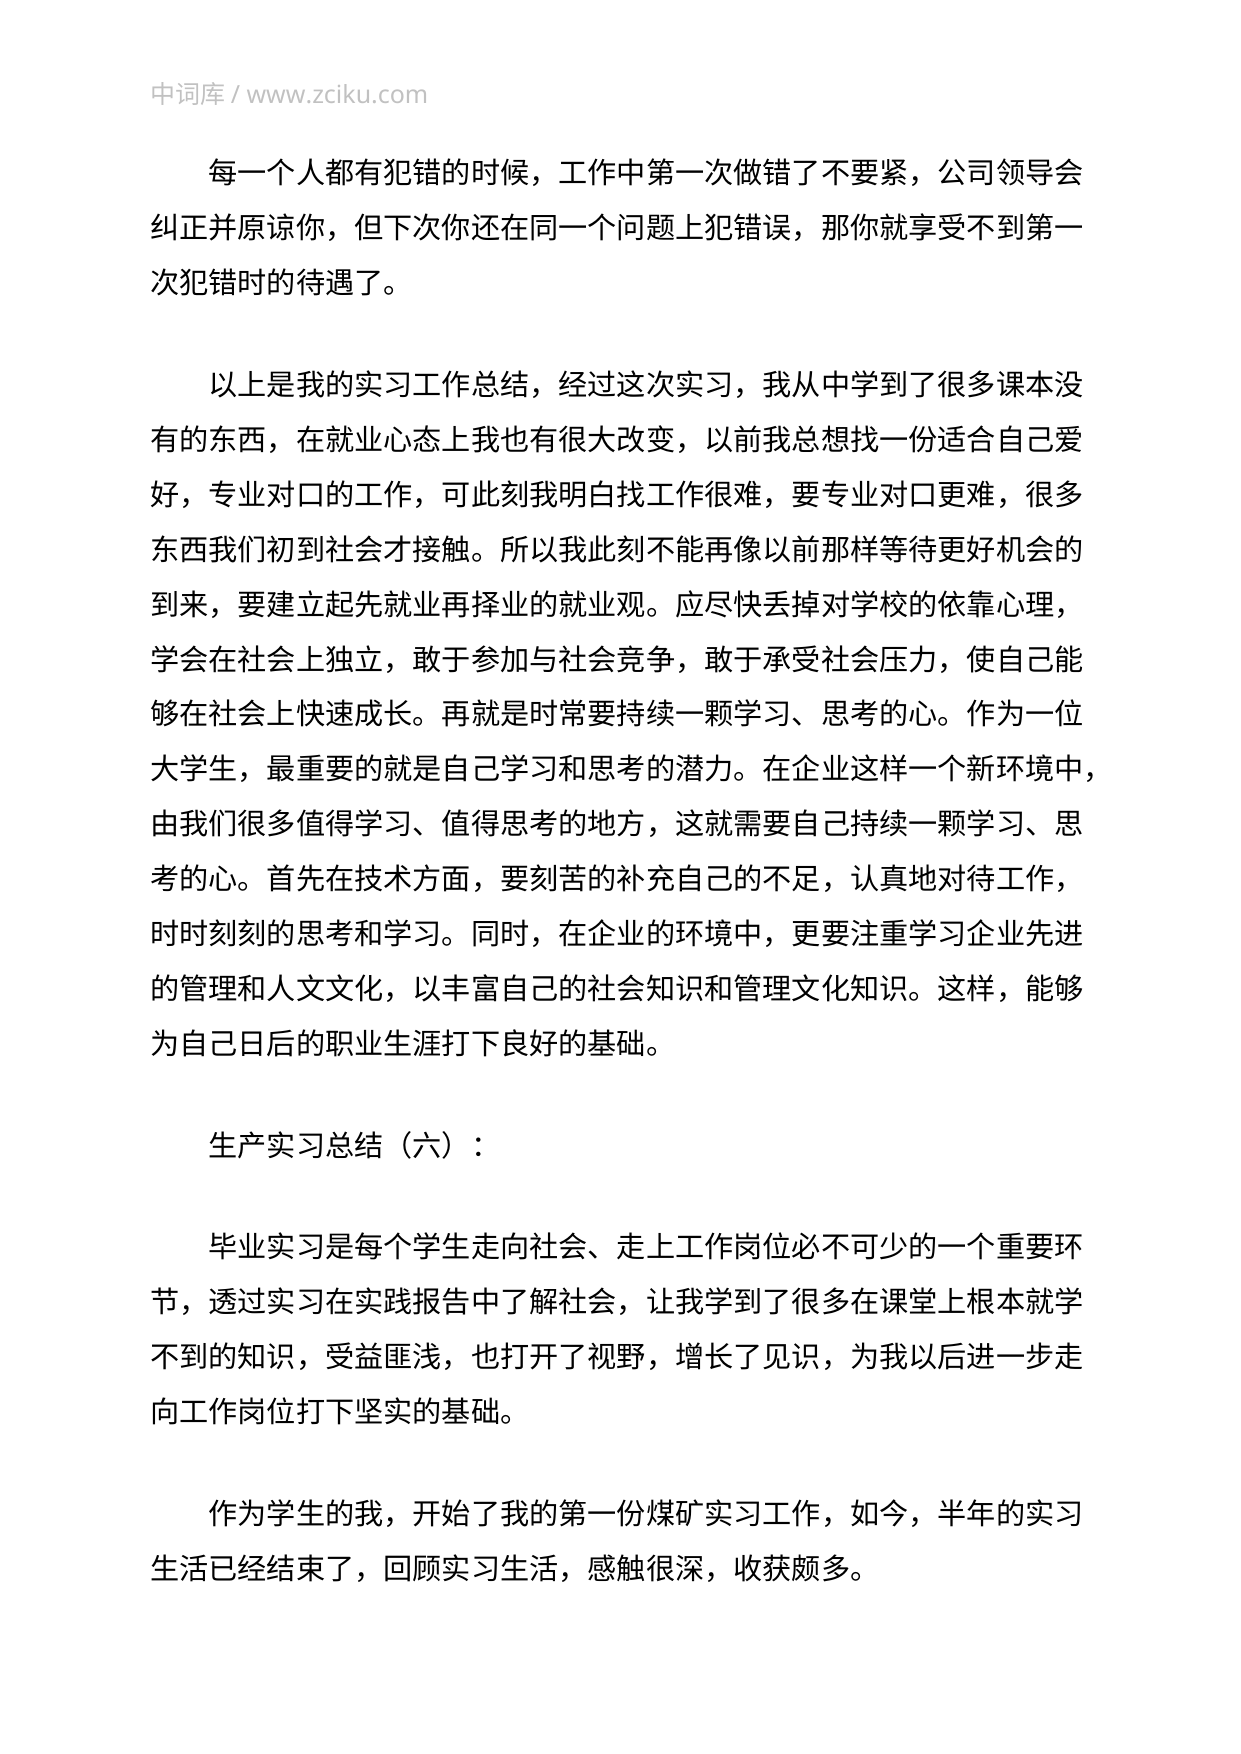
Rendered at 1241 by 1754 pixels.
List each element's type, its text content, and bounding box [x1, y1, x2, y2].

text 毕业实习是每个学生走向社会、走上工作岗位必不可少的一个重要环节，透过实习在实践报告中了解社会，让我学到了很多在课堂上根本就学不到的知识，受益匪浅，也打开了视野，增长了见识，为我以后进一步走向工作岗位打下坚实的基础。 [150, 1224, 1090, 1431]
text 以上是我的实习工作总结，经过这次实习，我从中学到了很多课本没有的东西，在就业心态上我也有很大改变，以前我总想找一份适合自己爱好，专业对口的工作，可此刻我明白找工作很难，要专业对口更难，很多东西我们初到社会才接触。所以我此刻不能再像以前那样等待更好机会的到来，要建立起先就业再择业的就业观。应尽快丢掉对学校的依靠心理，学会在社会上独立，敢于参加与社会竞争，敢于承受社会压力，使自己能够在社会上快速成长。再就是时常要持续一颗学习、思考的心。作为一位大学生，最重要的就是自己学习和思考的潜力。在企业这样一个新环境中，由我们很多值得学习、值得思考的地方，这就需要自己持续一颗学习、思考的心。首先在技术方面，要刻苦的补充自己的不足，认真地对待工作，时时刻刻的思考和学习。同时，在企业的环境中，更要注重学习企业先进的管理和人文文化，以丰富自己的社会知识和管理文化知识。这样，能够为自己日后的职业生涯打下良好的基础。 [150, 362, 1090, 1063]
text 生产实习总结（六）： [150, 1122, 1090, 1164]
text 作为学生的我，开始了我的第一份煤矿实习工作，如今，半年的实习生活已经结束了，回顾实习生活，感触很深，收获颇多。 [150, 1490, 1090, 1587]
text 每一个人都有犯错的时候，工作中第一次做错了不要紧，公司领导会纠正并原谅你，但下次你还在同一个问题上犯错误，那你就享受不到第一次犯错时的待遇了。 [150, 150, 1090, 302]
